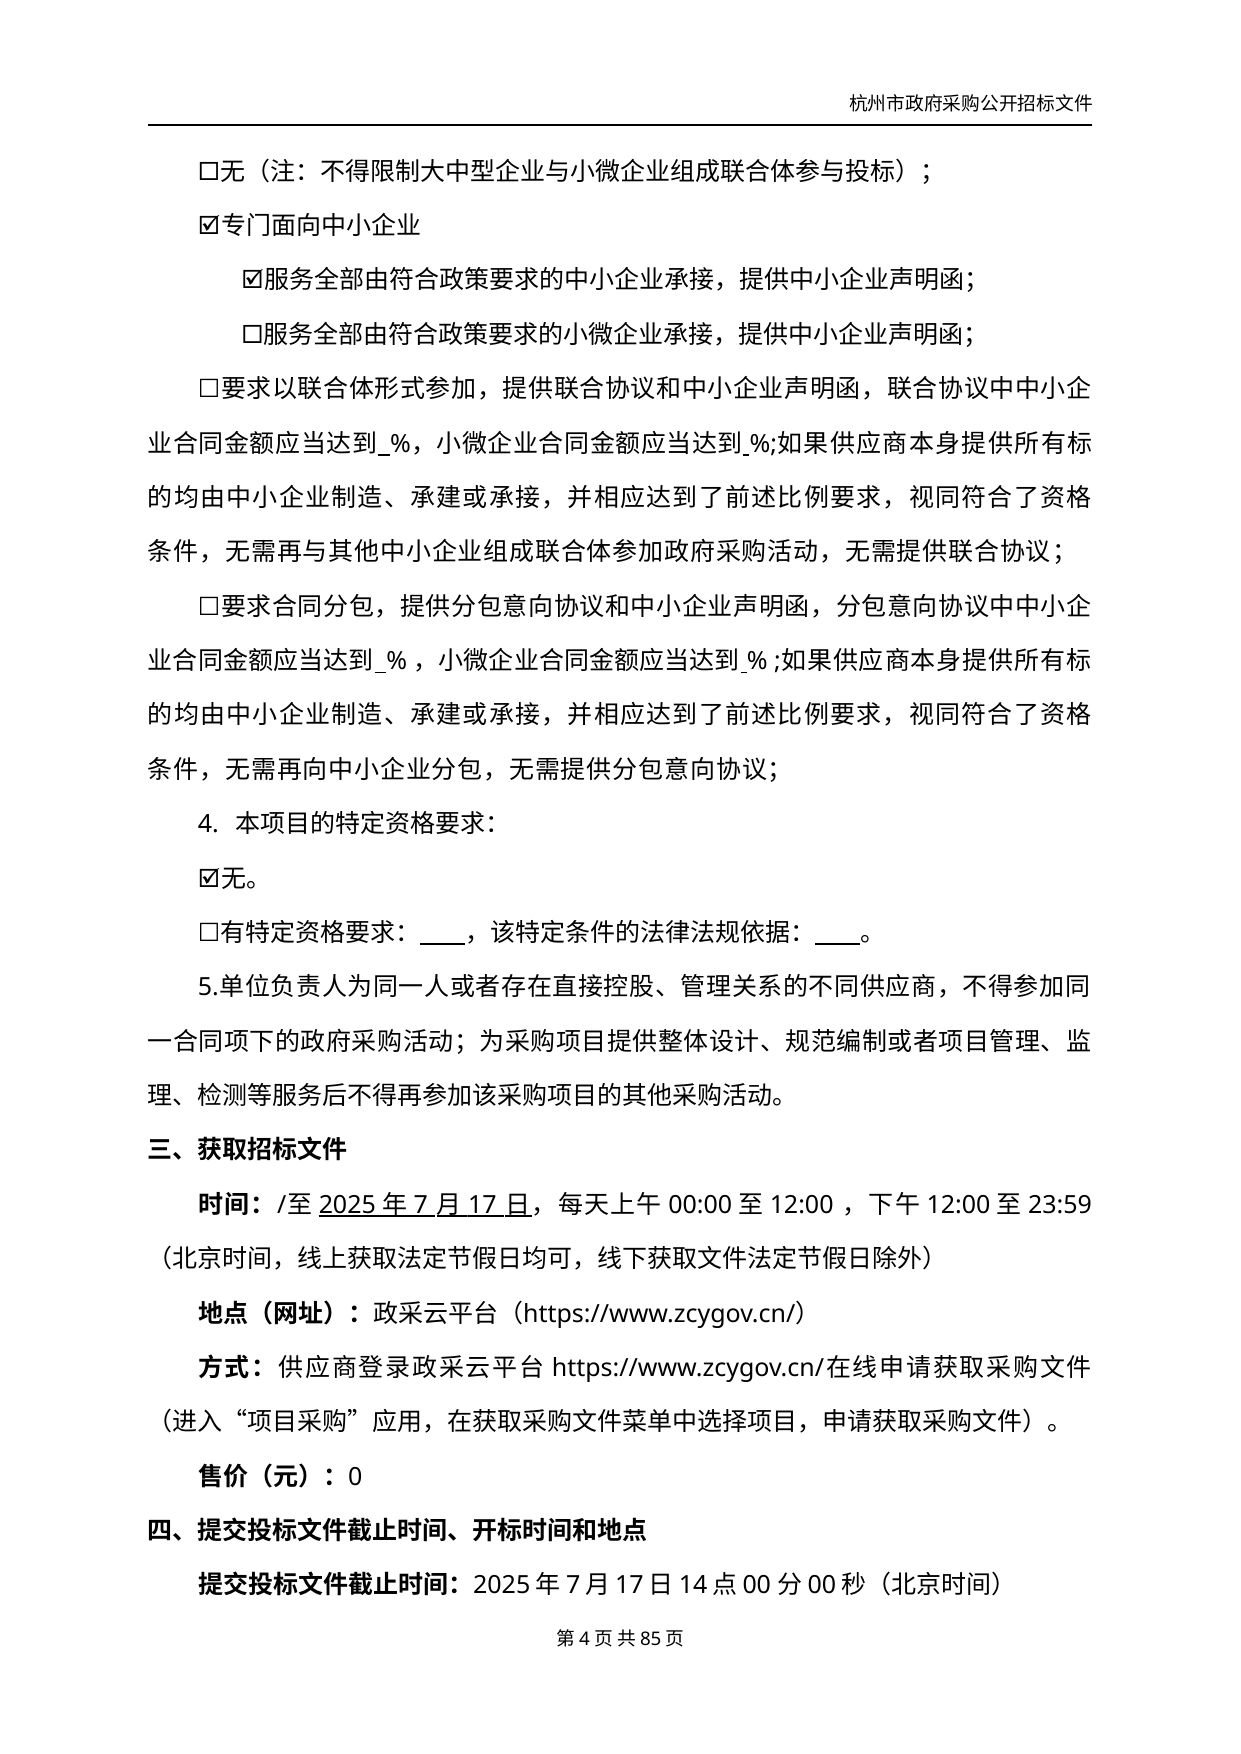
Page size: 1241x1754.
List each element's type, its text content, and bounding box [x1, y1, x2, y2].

text 专门面向中小企业 [148, 206, 1092, 242]
text 时间：/至2025年7 月17 日，每天上午00:00至12:00 ，下午12:00至23:59（北京时间，线上获取法定节假日均可，线下获取文件法定节假日除外） [148, 1184, 1092, 1275]
text 5.单位负责人为同一人或者存在直接控股、管理关系的不同供应商，不得参加同一合同项下的政府采购活动；为采购项目提供整体设计、规范编制或者项目管理、监理、检测等服务后不得再参加该采购项目的其他采购活动。 [148, 967, 1092, 1112]
text 服务全部由符合政策要求的小微企业承接，提供中小企业声明函； [148, 314, 1092, 351]
text 四、提交投标文件截止时间、开标时间和地点 [148, 1511, 1092, 1547]
text 三、获取招标文件 [148, 1130, 1092, 1166]
text 售价（元）：0 [148, 1456, 1092, 1492]
text 无。 [148, 858, 1092, 894]
text 要求合同分包，提供分包意向协议和中小企业声明函，分包意向协议中中小企业合同金额应当达到 % ，小微企业合同金额应当达到 % ;如果供应商本身提供所有标的均由中小企业制造、承建或承接，并相应达到了前述比例要求，视同符合了资格条件，无需再向中小企业分包，无需提供分包意向协议； [148, 586, 1092, 786]
text 提交投标文件截止时间：2025年 7月17日14点00 分00秒（北京时间） [148, 1565, 1092, 1601]
text 方式：供应商登录政采云平台https://www.zcygov.cn/在线申请获取采购文件（进入“项目采购”应用，在获取采购文件菜单中选择项目，申请获取采购文件）。 [148, 1347, 1092, 1438]
text 地点（网址）：政采云平台（https://www.zcygov.cn/） [148, 1293, 1092, 1329]
text ☐有特定资格要求： ，该特定条件的法律法规依据： 。 [148, 912, 1092, 949]
text 服务全部由符合政策要求的中小企业承接，提供中小企业声明函； [148, 260, 1092, 296]
text 要求以联合体形式参加，提供联合协议和中小企业声明函，联合协议中中小企业合同金额应当达到 %，小微企业合同金额应当达到 %;如果供应商本身提供所有标的均由中小企业制造、承建或承接，并相应达到了前述比例要求，视同符合了资格条件，无需再与其他中小企业组成联合体参加政府采购活动，无需提供联合协议； [148, 369, 1092, 568]
list 本项目的特定资格要求： [148, 804, 1092, 840]
